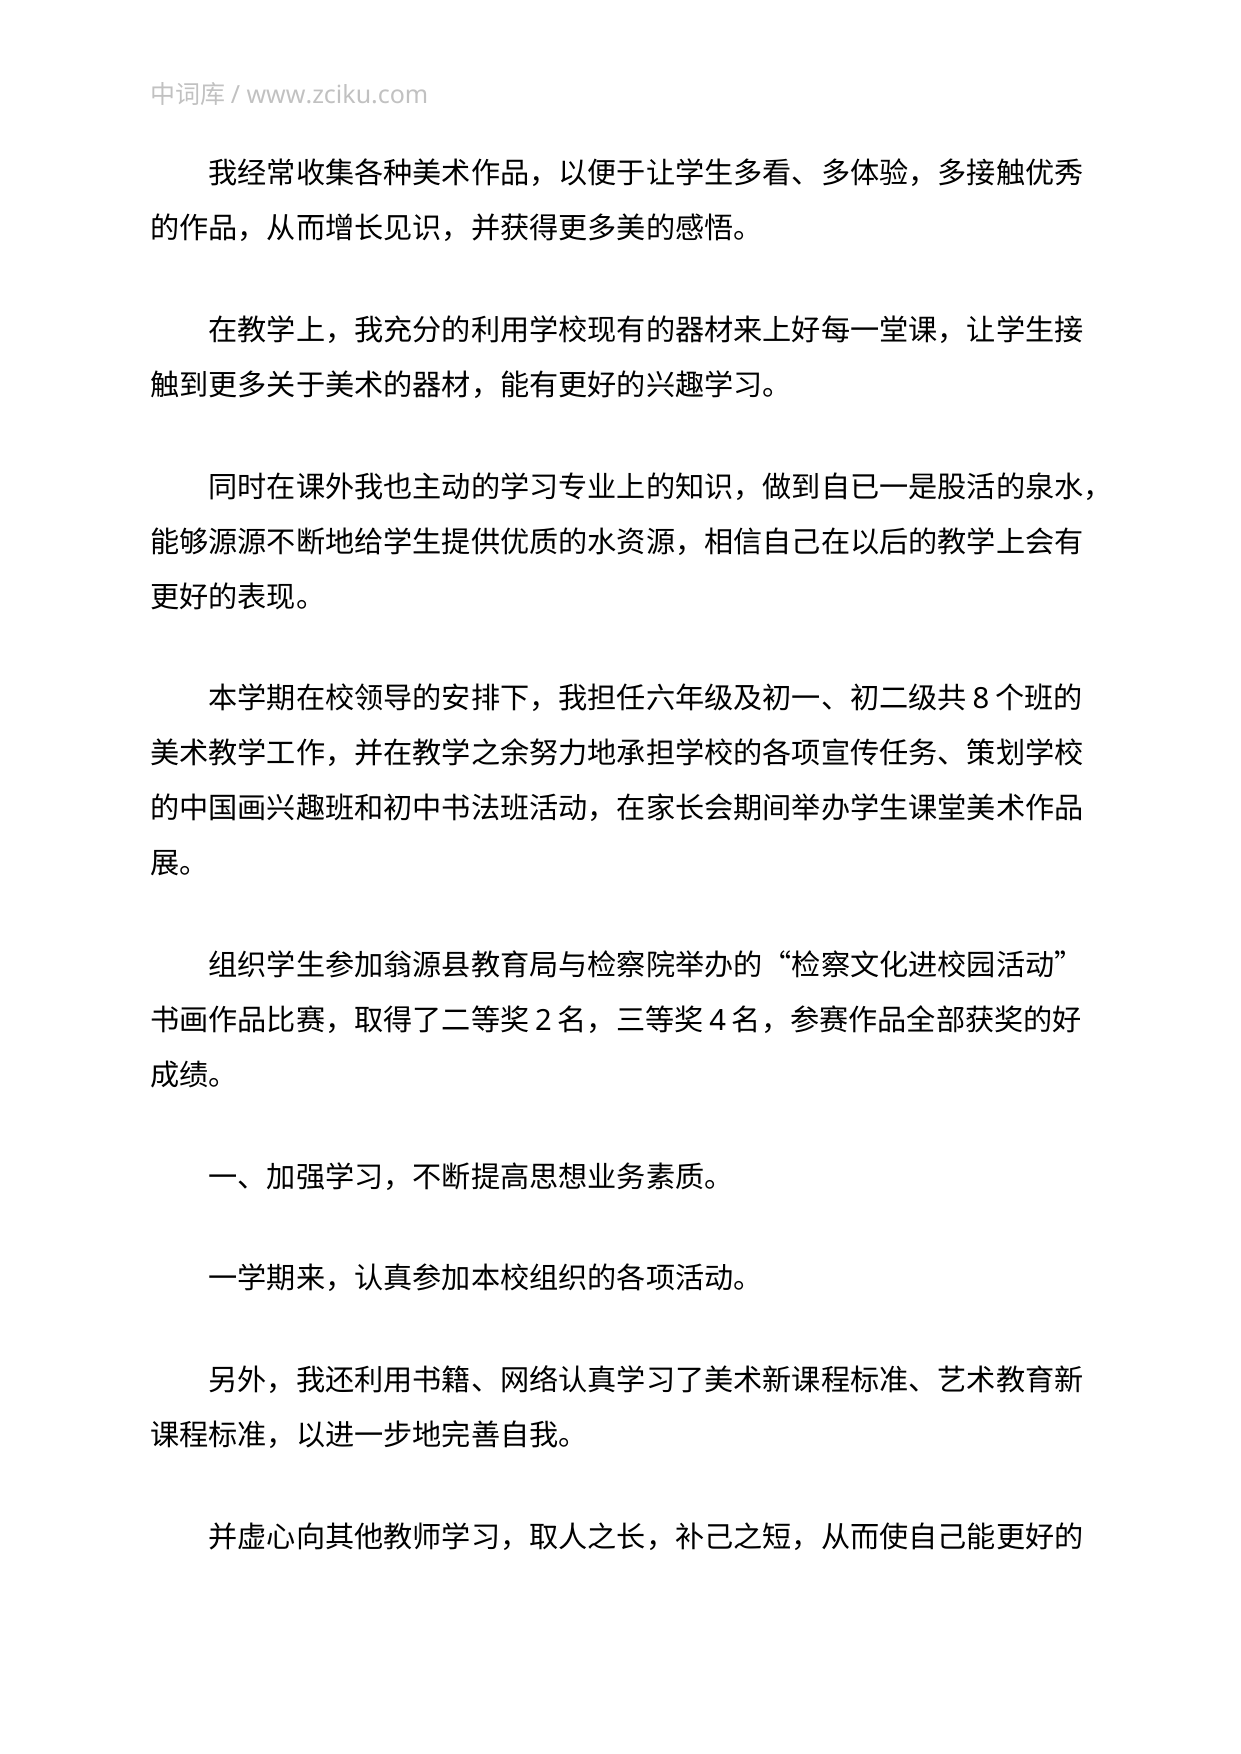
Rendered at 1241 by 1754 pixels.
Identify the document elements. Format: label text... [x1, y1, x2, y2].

text 本学期在校领导的安排下，我担任六年级及初一、初二级共8个班的美术教学工作，并在教学之余努力地承担学校的各项宣传任务、策划学校的中国画兴趣班和初中书法班活动，在家长会期间举办学生课堂美术作品展。 [150, 675, 1090, 882]
text 一学期来，认真参加本校组织的各项活动。 [150, 1255, 1090, 1297]
text 同时在课外我也主动的学习专业上的知识，做到自已一是股活的泉水，能够源源不断地给学生提供优质的水资源，相信自己在以后的教学上会有更好的表现。 [150, 463, 1090, 615]
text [150, 1513, 1090, 1556]
text 一、加强学习，不断提高思想业务素质。 [150, 1153, 1090, 1195]
text 我经常收集各种美术作品，以便于让学生多看、多体验，多接触优秀的作品，从而增长见识，并获得更多美的感悟。 [150, 150, 1090, 247]
text 在教学上，我充分的利用学校现有的器材来上好每一堂课，让学生接触到更多关于美术的器材，能有更好的兴趣学习。 [150, 307, 1090, 404]
text 另外，我还利用书籍、网络认真学习了美术新课程标准、艺术教育新课程标准，以进一步地完善自我。 [150, 1357, 1090, 1454]
text 组织学生参加翁源县教育局与检察院举办的“检察文化进校园活动”书画作品比赛，取得了二等奖2名，三等奖4名，参赛作品全部获奖的好成绩。 [150, 941, 1090, 1094]
